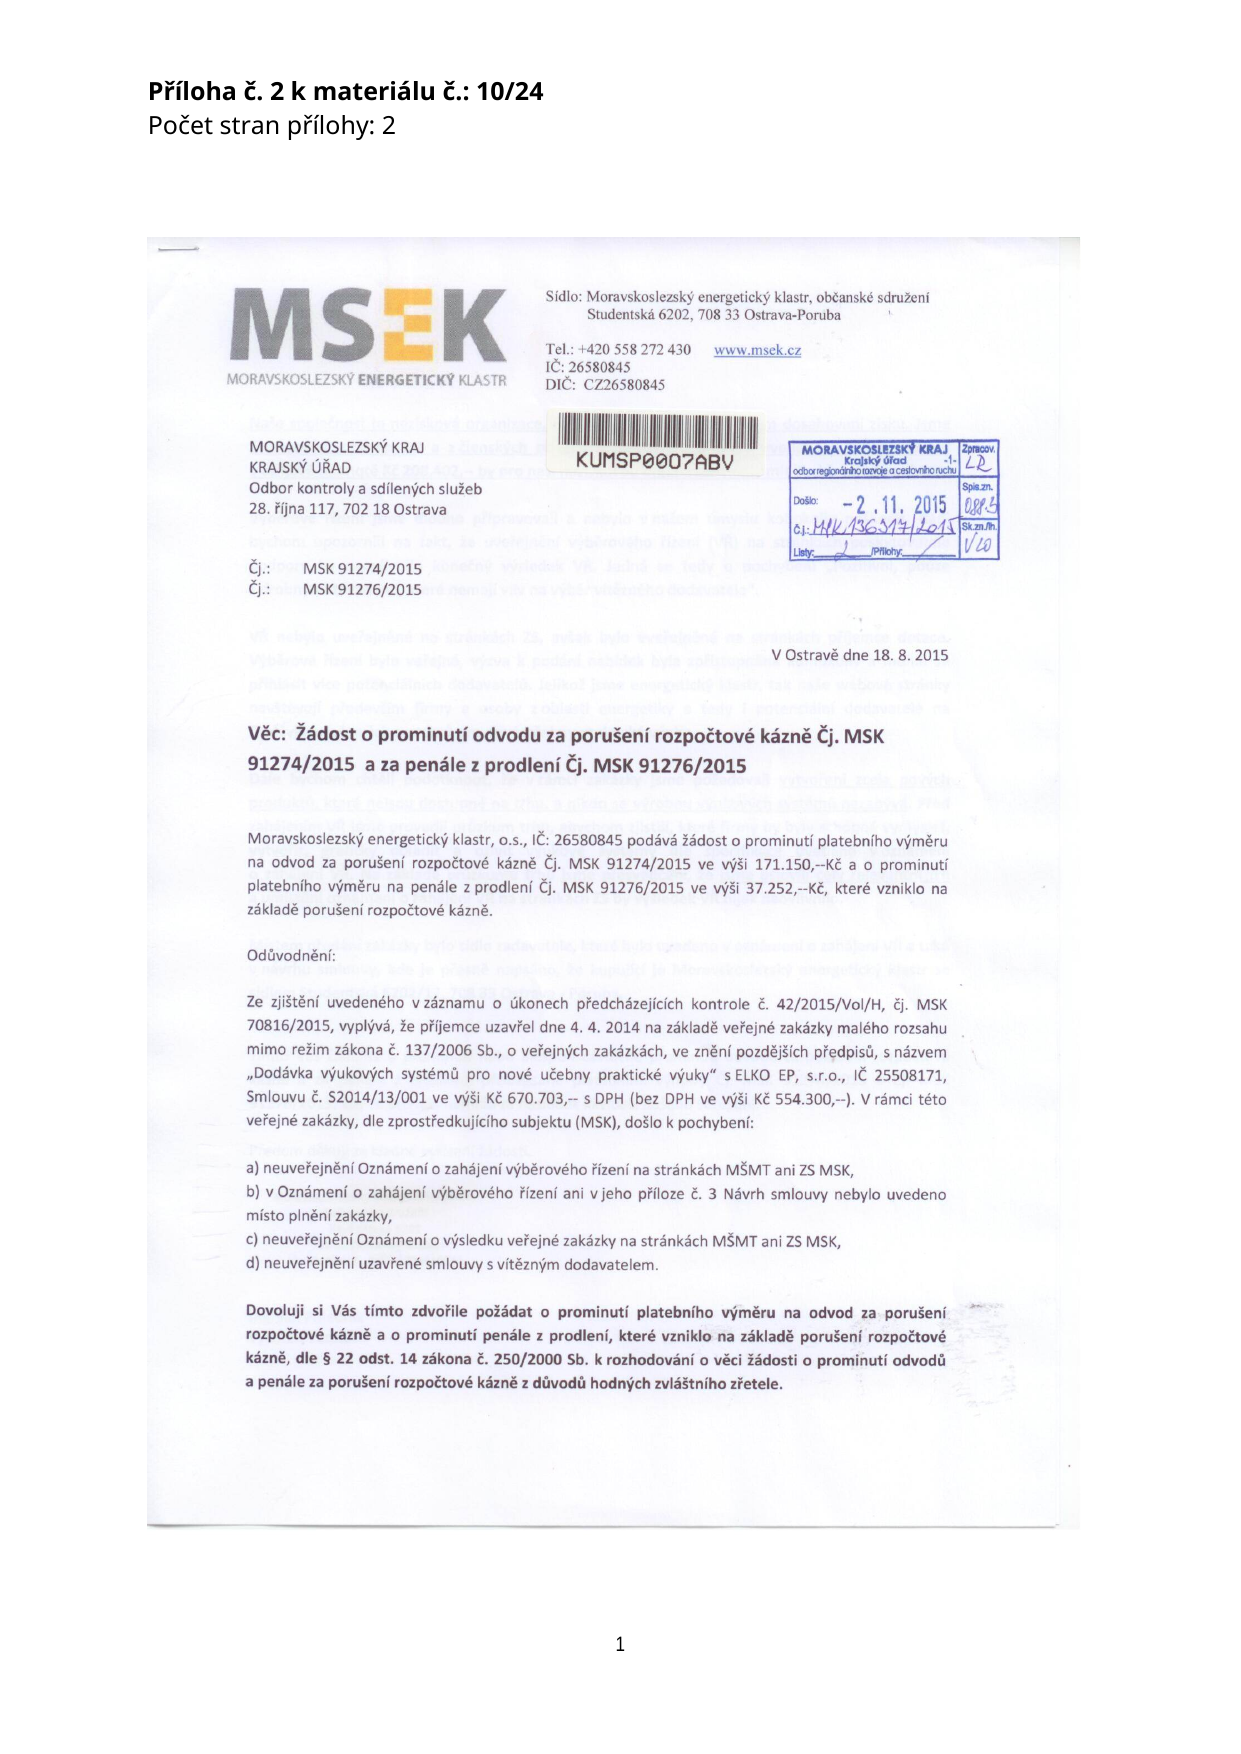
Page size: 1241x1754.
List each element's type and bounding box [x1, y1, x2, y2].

picture [147, 237, 1092, 1536]
